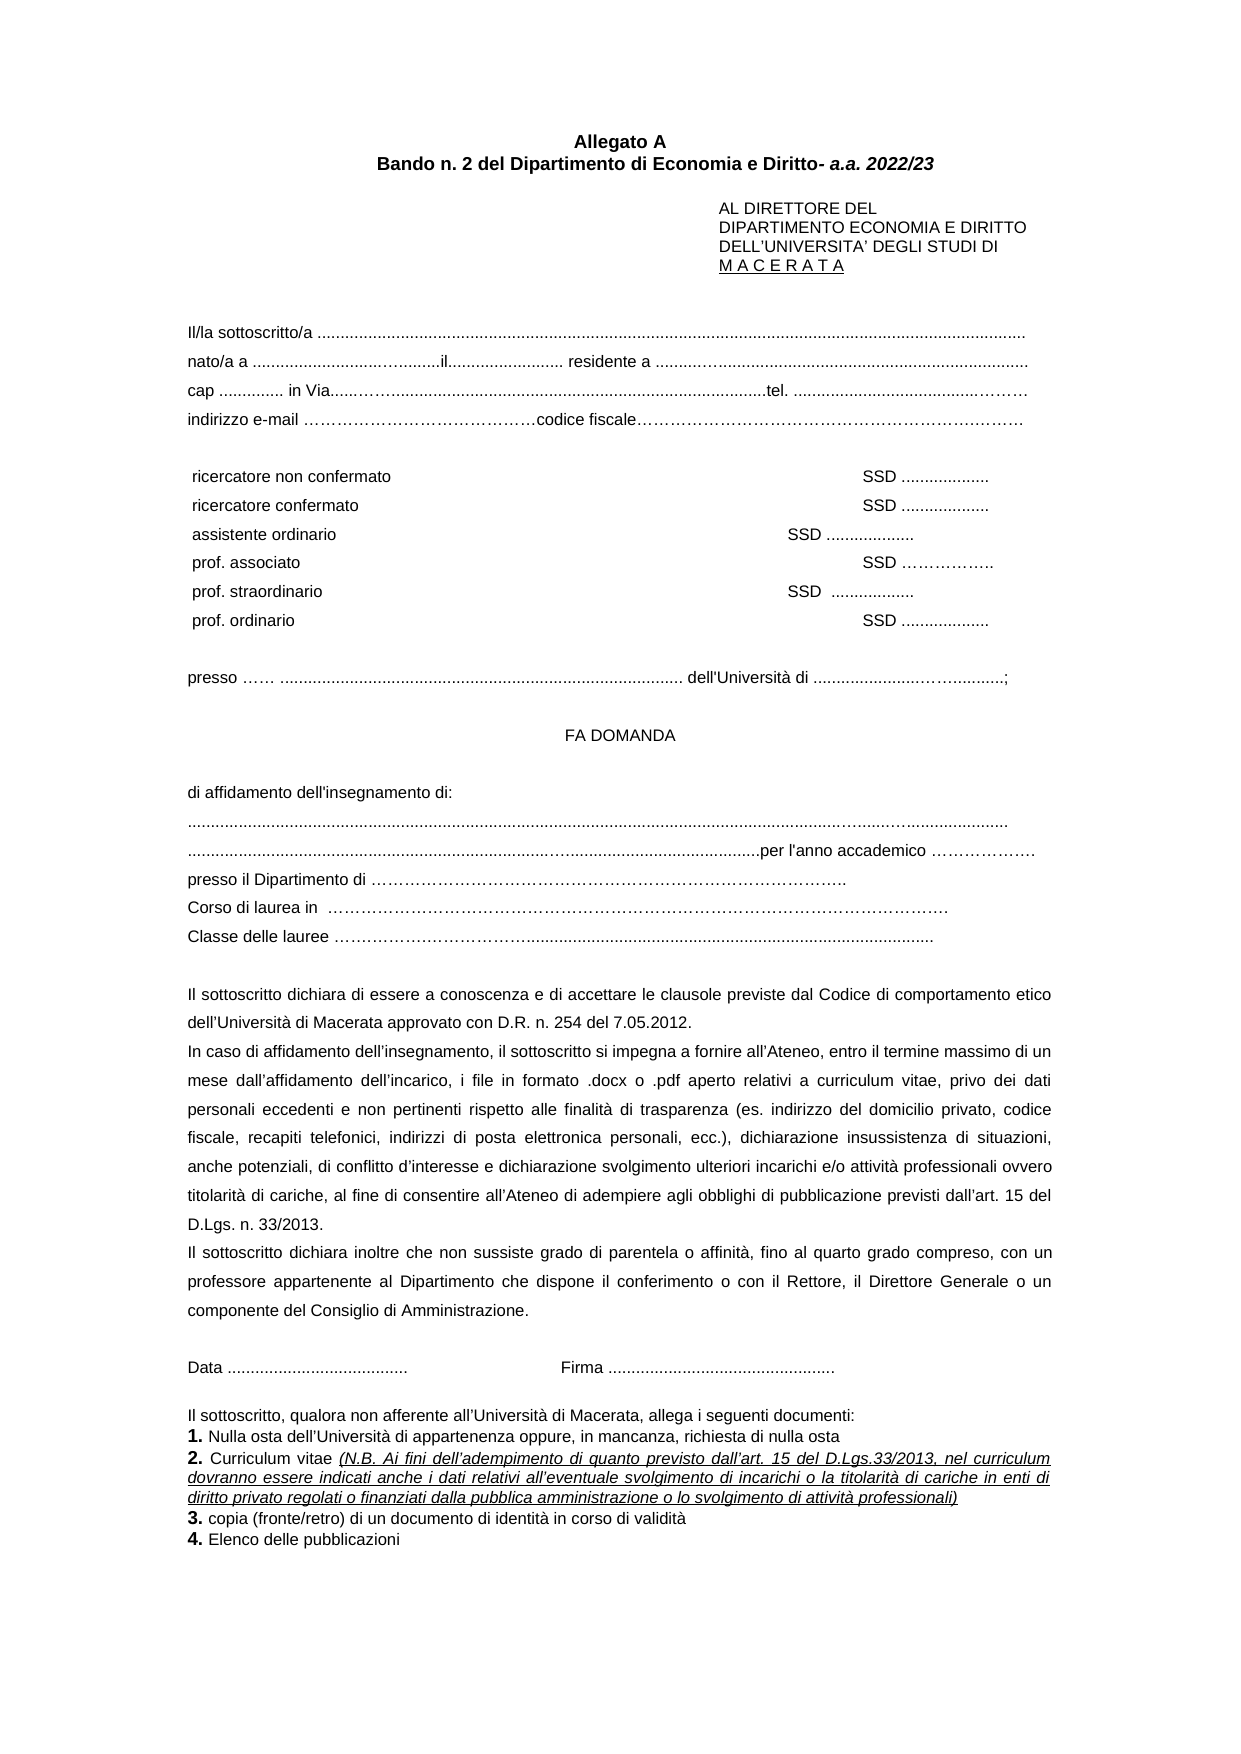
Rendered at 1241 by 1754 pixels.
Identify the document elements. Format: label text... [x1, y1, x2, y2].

subtitle AL DIRETTORE DEL [187, 198, 1053, 218]
text DELL’UNIVERSITA’ DEGLI STUDI DI [187, 237, 1053, 256]
subtitle FA DOMANDA [187, 726, 1053, 745]
text DIPARTIMENTO ECONOMIA E DIRITTO [719, 218, 1053, 237]
text Il sottoscritto dichiara inoltre che non sussiste grado di parentela o affinità, fino al quarto grado compreso, con un professore appartenente al Dipartimento che dispone il conferimento o con il Rettore, il Direttore Generale o un componente del Consiglio di Amministrazione. [187, 1243, 1053, 1320]
text 1. Nulla osta dell’Università di appartenenza oppure, in mancanza, richiesta di nulla osta [187, 1425, 1053, 1447]
subtitle Allegato A [187, 131, 1053, 153]
text M A C E R A T A [187, 256, 1053, 275]
subtitle Bando n. 2 del Dipartimento di Economia e Diritto- a.a. 2022/23 [112, 153, 1200, 174]
text Il/la sottoscritto/a ......................................................................................................................................................... [187, 323, 1053, 342]
text 2. Curriculum vitae (N.B. Ai fini dell’adempimento di quanto previsto dall’art. 15 del D.Lgs.33/2013, nel curriculum dovranno essere indicati anche i dati relativi all’eventuale svolgimento di incarichi o la titolarità di cariche in enti di diritto privato regolati o finanziati dalla pubblica amministrazione o lo svolgimento di attività professionali) [187, 1447, 1053, 1507]
text Il sottoscritto, qualora non afferente all’Università di Macerata, allega i seguenti documenti: [187, 1406, 1053, 1425]
text ..............................................................................…..........................................per l'anno accademico ………………. [187, 841, 1053, 860]
text presso …… ....................................................................................... dell'Università di .......................……...........; [187, 668, 1053, 687]
text Data ....................................... Firma ................................................. [187, 1358, 1053, 1377]
text cap .............. in Via......…….................................................................................tel. ........................................……… [187, 381, 1053, 400]
text  prof. straordinario SSD .................. [187, 582, 1053, 601]
text nato/a a ............................….........il......................... residente a ..........…................................................................... [187, 352, 1053, 371]
text  ricercatore non confermato SSD ................... [187, 467, 1053, 486]
text di affidamento dell'insegnamento di: [187, 783, 1053, 802]
text  prof. associato SSD …………….. [187, 553, 1053, 572]
text 4. Elenco delle pubblicazioni [187, 1528, 1053, 1550]
text  prof. ordinario SSD ................... [187, 611, 1053, 630]
text Corso di laurea in …………………………………………………………………………………………………. [187, 898, 1053, 917]
text presso il Dipartimento di ………………………………………………………………………….. [187, 869, 1053, 888]
text indirizzo e-mail ……………………………………codice fiscale…………………………………………………….……… [187, 409, 1053, 428]
text .............................................................................................................................................….......…...................... [187, 812, 1053, 831]
text Classe delle lauree …….……….………………........................................................................................ [187, 927, 1053, 946]
text 3. copia (fronte/retro) di un documento di identità in corso di validità [187, 1507, 1053, 1528]
text  assistente ordinario SSD ................... [187, 524, 1053, 543]
text In caso di affidamento dell’insegnamento, il sottoscritto si impegna a fornire all’Ateneo, entro il termine massimo di un mese dall’affidamento dell’incarico, i file in formato .docx o .pdf aperto relativi a curriculum vitae, privo dei dati personali eccedenti e non pertinenti rispetto alle finalità di trasparenza (es. indirizzo del domicilio privato, codice fiscale, recapiti telefonici, indirizzi di posta elettronica personali, ecc.), dichiarazione insussistenza di situazioni, anche potenziali, di conflitto d’interesse e dichiarazione svolgimento ulteriori incarichi e/o attività professionali ovvero titolarità di cariche, al fine di consentire all’Ateneo di adempiere agli obblighi di pubblicazione previsti dall’art. 15 del D.Lgs. n. 33/2013. [187, 1042, 1053, 1233]
text Il sottoscritto dichiara di essere a conoscenza e di accettare le clausole previste dal Codice di comportamento etico dell’Università di Macerata approvato con D.R. n. 254 del 7.05.2012. [187, 984, 1053, 1032]
text  ricercatore confermato SSD ................... [187, 496, 1053, 515]
